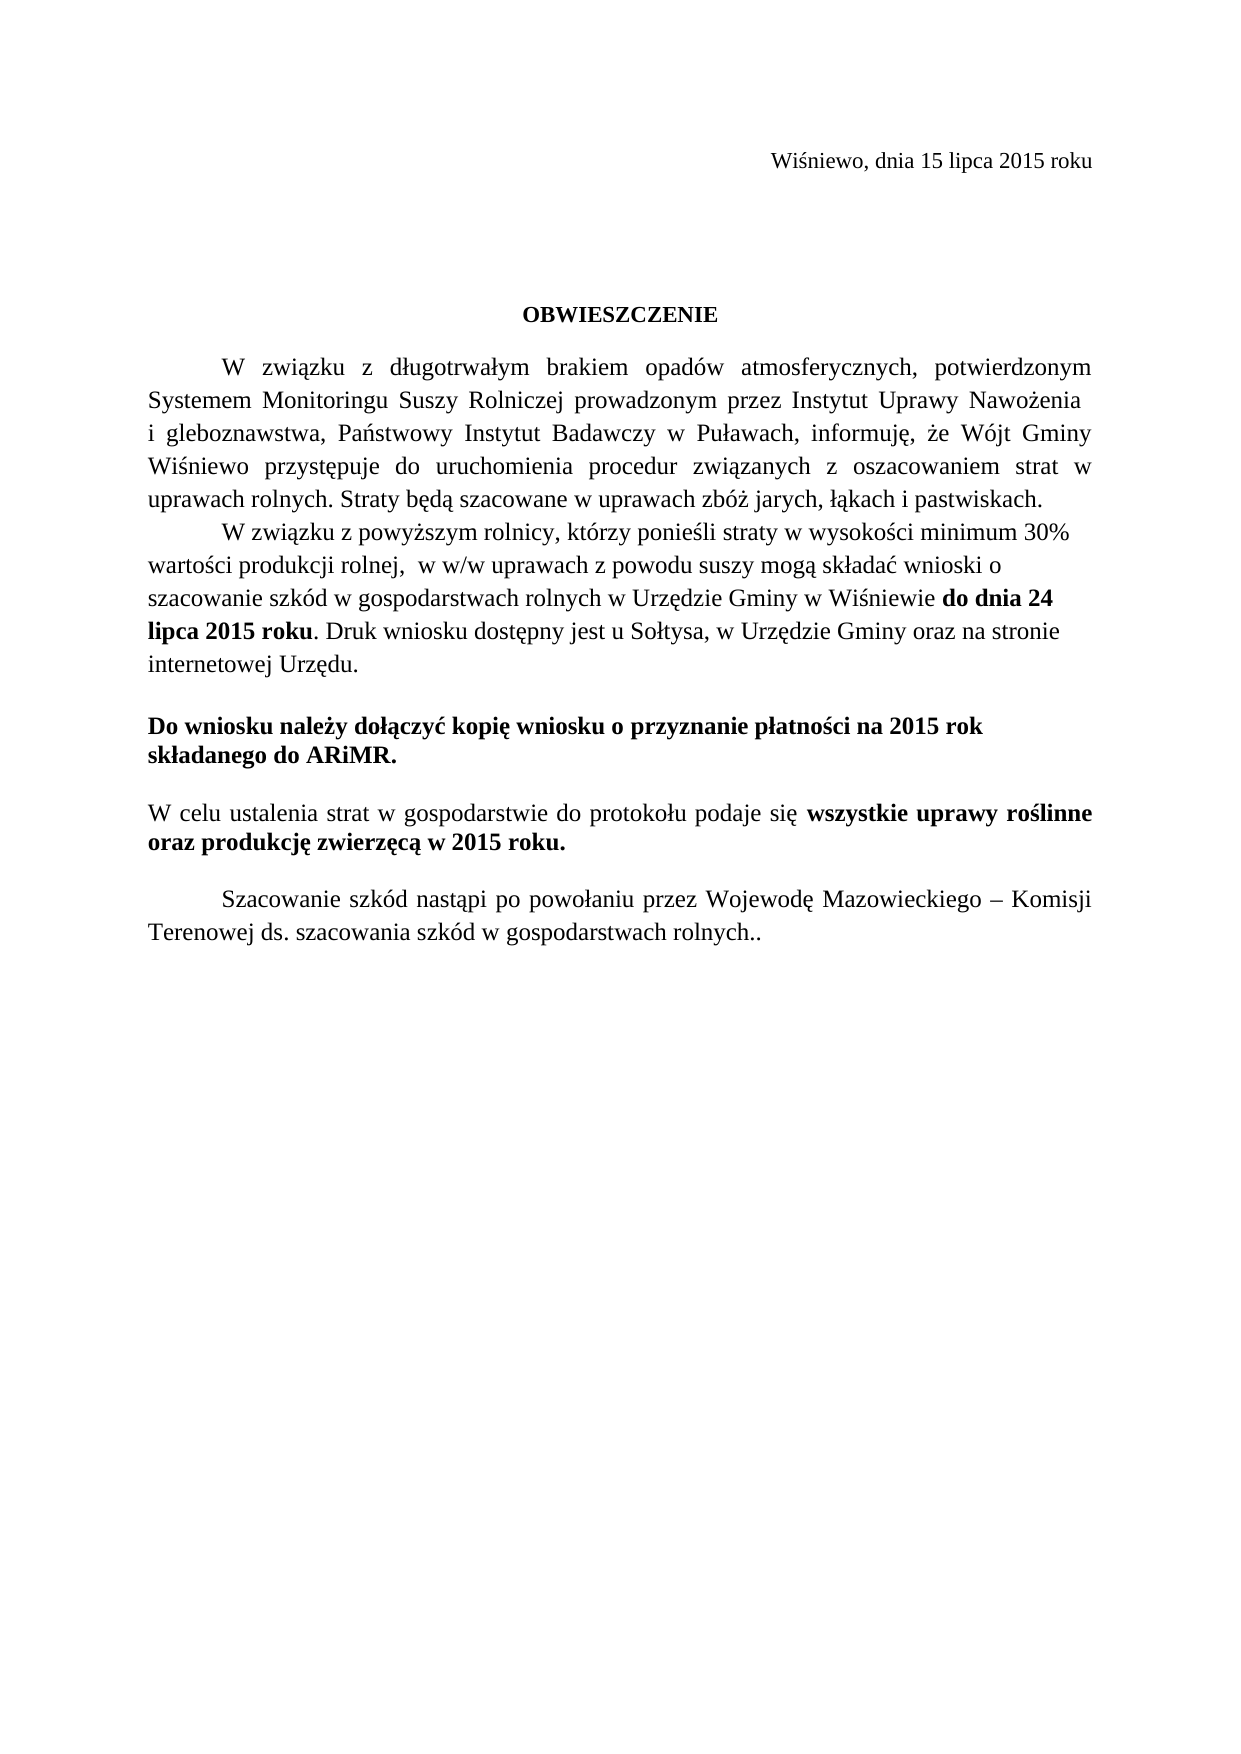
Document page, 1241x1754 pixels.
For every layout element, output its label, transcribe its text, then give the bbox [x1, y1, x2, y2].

text OBWIESZCZENIE [148, 301, 1093, 327]
text W związku z długotrwałym brakiem opadów atmosferycznych, potwierdzonym Systemem Monitoringu Suszy Rolniczej prowadzonym przez Instytut Uprawy Nawożenia i gleboznawstwa, Państwowy Instytut Badawczy w Puławach, informuję, że Wójt Gminy Wiśniewo przystępuje do uruchomienia procedur związanych z oszacowaniem strat w uprawach rolnych. Straty będą szacowane w uprawach zbóż jarych, łąkach i pastwiskach. [148, 352, 1093, 513]
text W związku z powyższym rolnicy, którzy ponieśli straty w wysokości minimum 30% wartości produkcji rolnej, w w/w uprawach z powodu suszy mogą składać wnioski o szacowanie szkód w gospodarstwach rolnych w Urzędzie Gminy w Wiśniewie do dnia 24 lipca 2015 roku. Druk wniosku dostępny jest u Sołtysa, w Urzędzie Gminy oraz na stronie internetowej Urzędu. [148, 517, 1093, 678]
text W celu ustalenia strat w gospodarstwie do protokołu podaje się wszystkie uprawy roślinne oraz produkcję zwierzęcą w 2015 roku. [502, 827, 1093, 855]
text Wiśniewo, dnia 15 lipca 2015 roku [148, 148, 1093, 174]
text Do wniosku należy dołączyć kopię wniosku o przyznanie płatności na 2015 rok składanego do ARiMR. [148, 711, 1093, 769]
text Szacowanie szkód nastąpi po powołaniu przez Wojewodę Mazowieckiego – Komisji Terenowej ds. szacowania szkód w gospodarstwach rolnych.. [148, 884, 1093, 946]
